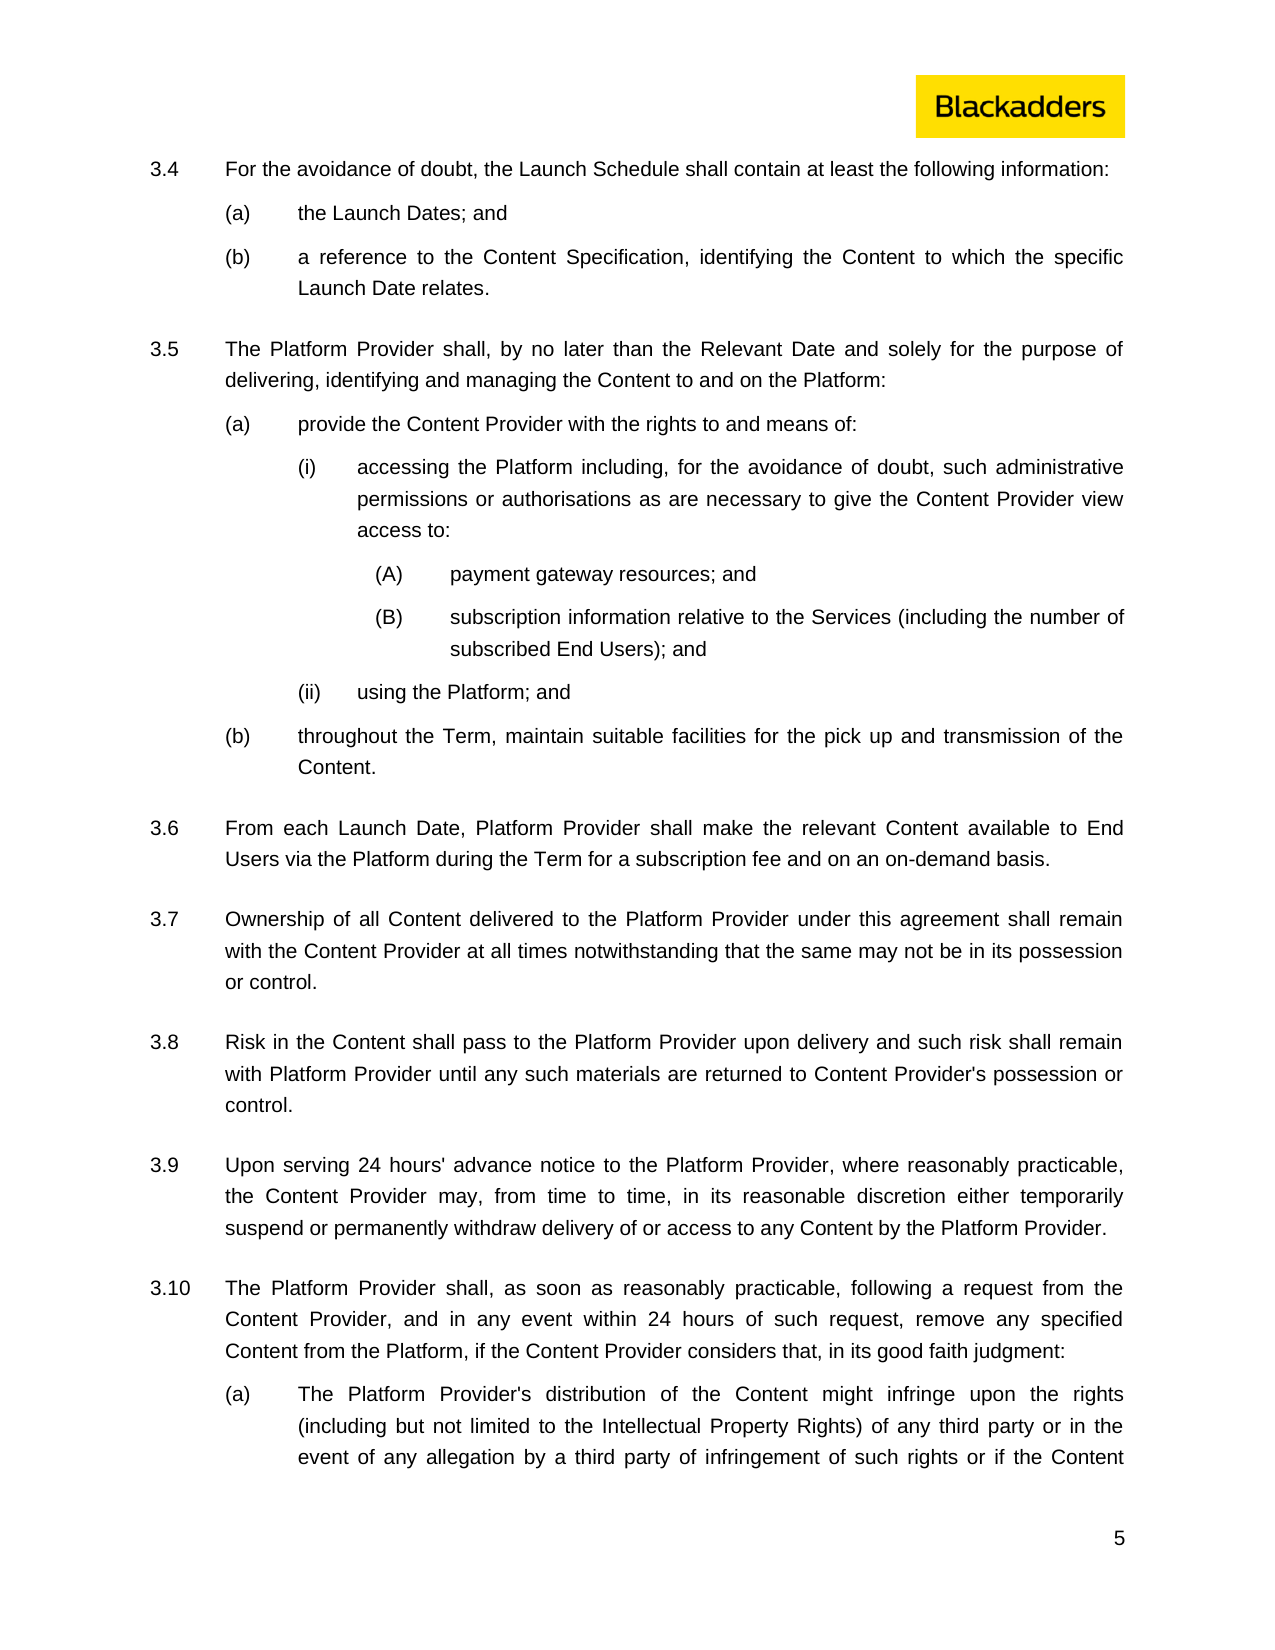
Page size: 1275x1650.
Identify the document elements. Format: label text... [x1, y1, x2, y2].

title The Platform Provider shall, by no later than the Relevant Date and solely for the purpose of delivering, identifying and managing the Content to and on the Platform: [150, 329, 1125, 392]
title accessing the Platform including, for the avoidance of doubt, such administrative permissions or authorisations as are necessary to give the Content Provider view access to: [298, 448, 1125, 542]
title throughout the Term, maintain suitable facilities for the pick up and transmission of the Content. [225, 717, 1125, 779]
title payment gateway resources; and [375, 554, 1125, 585]
title From each Launch Date, Platform Provider shall make the relevant Content available to End Users via the Platform during the Term for a subscription fee and on an on-demand basis. [150, 808, 1125, 871]
title The Platform Provider shall, as soon as reasonably practicable, following a request from the Content Provider, and in any event within 24 hours of such request, remove any specified Content from the Platform, if the Content Provider considers that, in its good faith judgment: [150, 1269, 1125, 1362]
picture [915, 75, 1125, 138]
title using the Platform; and [298, 673, 1125, 704]
title Risk in the Content shall pass to the Platform Provider upon delivery and such risk shall remain with Platform Provider until any such materials are returned to Content Provider's possession or control. [150, 1023, 1125, 1117]
title a reference to the Content Specification, identifying the Content to which the specific Launch Date relates. [225, 237, 1125, 300]
title subscription information relative to the Services (including the number of subscribed End Users); and [375, 598, 1125, 660]
title Ownership of all Content delivered to the Platform Provider under this agreement shall remain with the Content Provider at all times notwithstanding that the same may not be in its possession or control. [150, 900, 1125, 994]
title Upon serving 24 hours' advance notice to the Platform Provider, where reasonably practicable, the Content Provider may, from time to time, in its reasonable discretion either temporarily suspend or permanently withdraw delivery of or access to any Content by the Platform Provider. [150, 1146, 1125, 1239]
title For the avoidance of doubt, the Launch Schedule shall contain at least the following information: [150, 150, 1125, 181]
title the Launch Dates; and [225, 194, 1125, 225]
title provide the Content Provider with the rights to and means of: [225, 404, 1125, 435]
